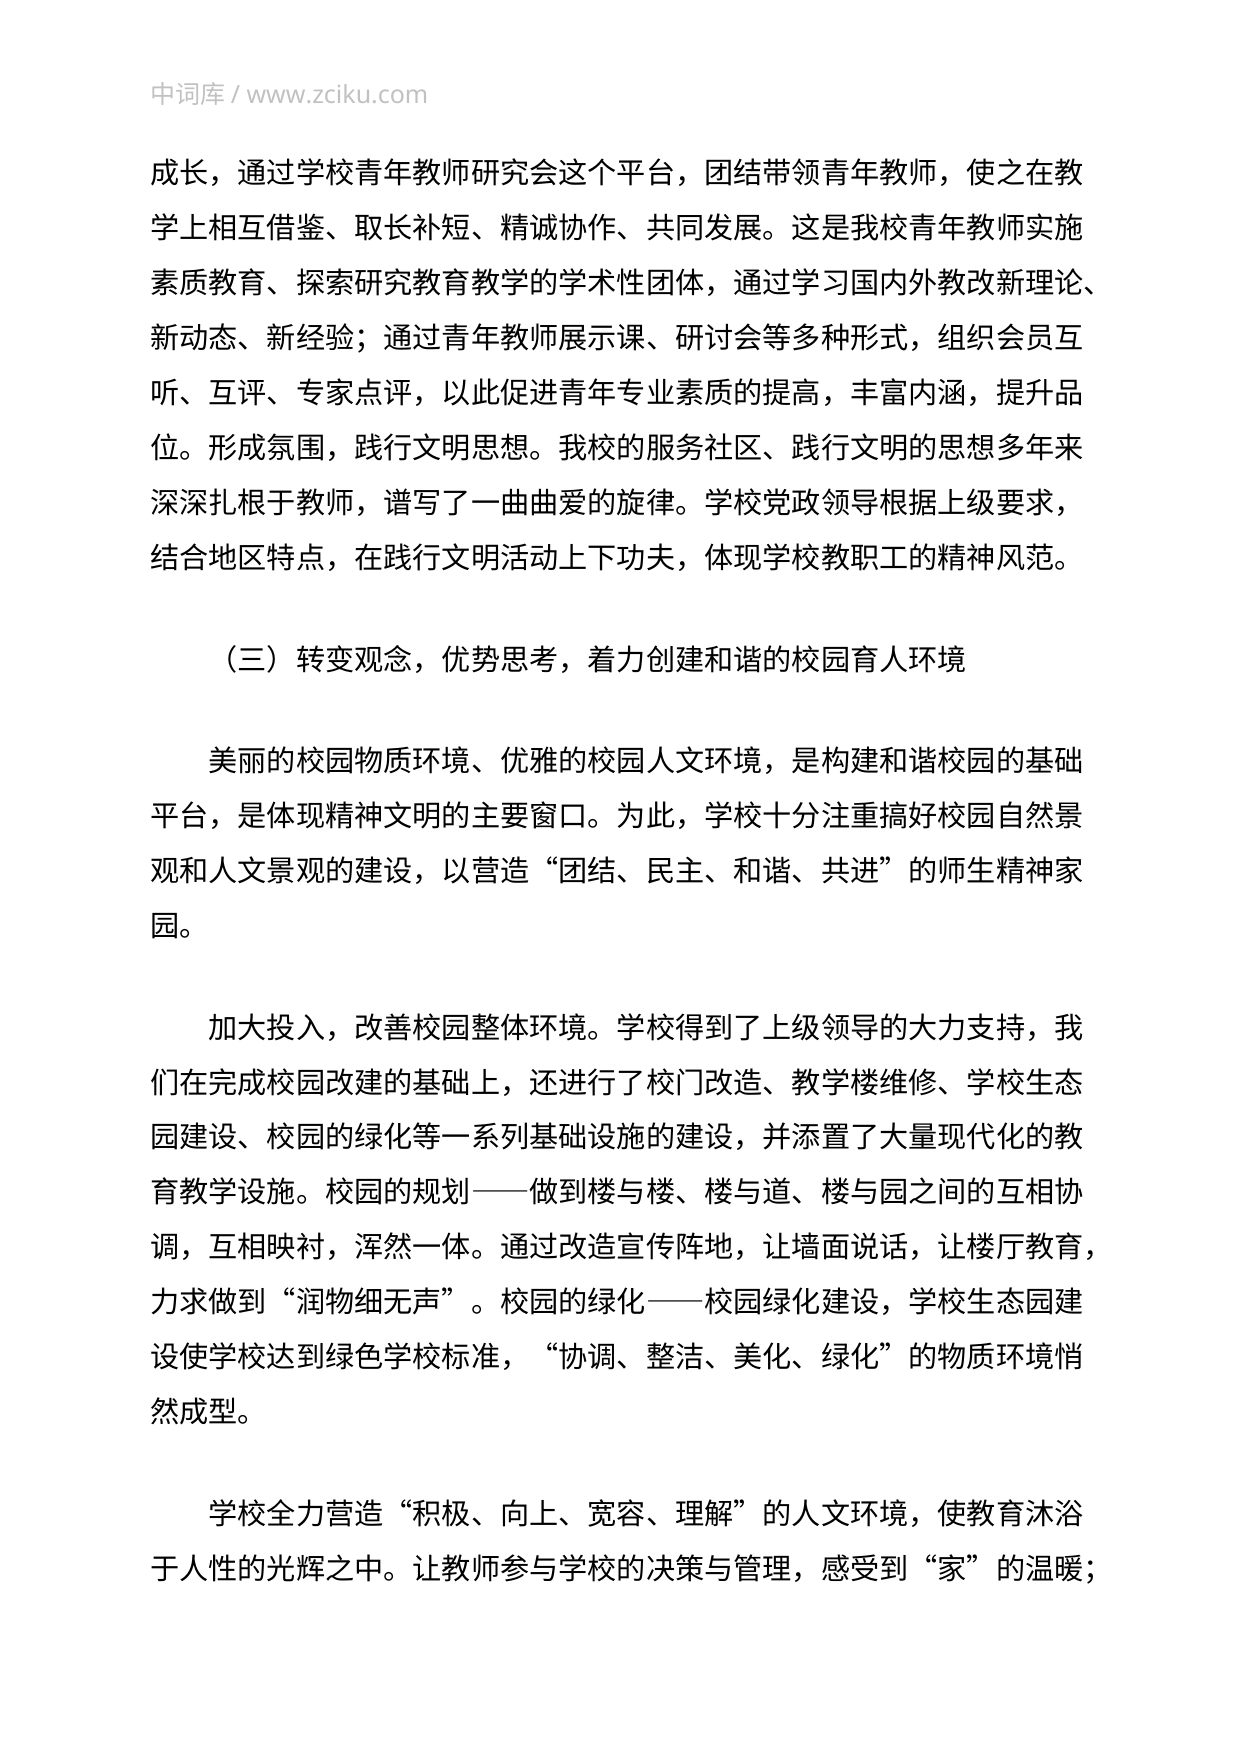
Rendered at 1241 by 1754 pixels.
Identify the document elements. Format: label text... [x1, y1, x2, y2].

text 加大投入，改善校园整体环境。学校得到了上级领导的大力支持，我们在完成校园改建的基础上，还进行了校门改造、教学楼维修、学校生态园建设、校园的绿化等一系列基础设施的建设，并添置了大量现代化的教育教学设施。校园的规划——做到楼与楼、楼与道、楼与园之间的互相协调，互相映衬，浑然一体。通过改造宣传阵地，让墙面说话，让楼厅教育，力求做到“润物细无声”。校园的绿化——校园绿化建设，学校生态园建设使学校达到绿色学校标准，“协调、整洁、美化、绿化”的物质环境悄然成型。 [150, 1004, 1090, 1431]
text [150, 1490, 1090, 1587]
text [150, 150, 1090, 577]
text （三）转变观念，优势思考，着力创建和谐的校园育人环境 [150, 636, 1090, 678]
text 美丽的校园物质环境、优雅的校园人文环境，是构建和谐校园的基础平台，是体现精神文明的主要窗口。为此，学校十分注重搞好校园自然景观和人文景观的建设，以营造“团结、民主、和谐、共进”的师生精神家园。 [150, 738, 1090, 945]
